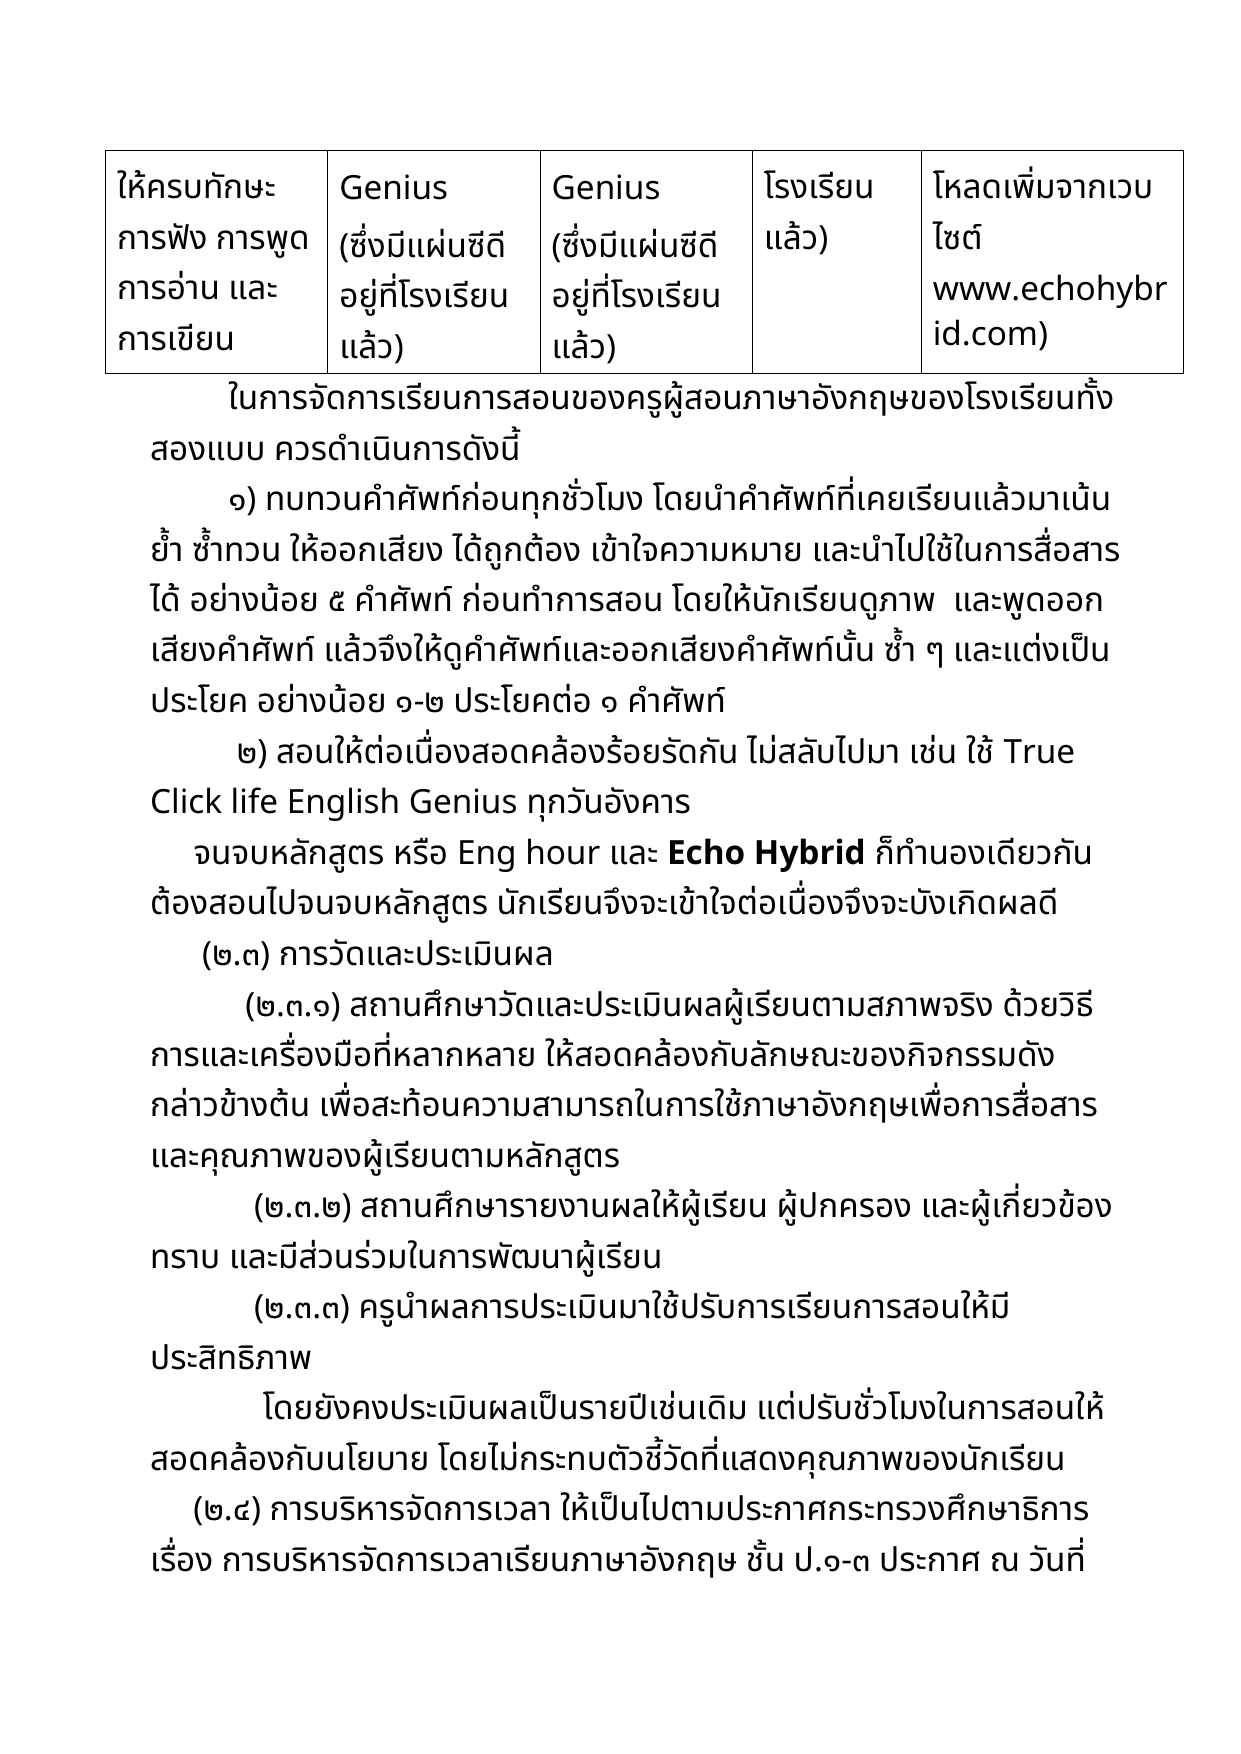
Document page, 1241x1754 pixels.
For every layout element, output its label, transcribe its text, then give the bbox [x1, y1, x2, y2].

text (๒.๓.๒) สถานศึกษารายงานผลให้ผู้เรียน ผู้ปกครอง และผู้เกี่ยวข้องทราบ และมีส่วนร่วมในการพัฒนาผู้เรียน [150, 1182, 1122, 1283]
text (๒.๓.๑) สถานศึกษาวัดและประเมินผลผู้เรียนตามสภาพจริง ด้วยวิธีการและเครื่องมือที่หลากหลาย ให้สอดคล้องกับลักษณะของกิจกรรมดังกล่าวข้างต้น เพื่อสะท้อนความสามารถในการใช้ภาษาอังกฤษเพื่อการสื่อสาร และคุณภาพของผู้เรียนตามหลักสูตร [150, 980, 1122, 1182]
text (๒.๓.๓) ครูนำผลการประเมินมาใช้ปรับการเรียนการสอนให้มีประสิทธิภาพ [150, 1283, 1122, 1384]
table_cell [541, 151, 752, 373]
text ๒) สอนให้ต่อเนื่องสอดคล้องร้อยรัดกัน ไม่สลับไปมา เช่น ใช้ True Click life English Genius ทุกวันอังคาร [150, 727, 1122, 829]
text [150, 1485, 1122, 1586]
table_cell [106, 151, 327, 373]
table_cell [922, 151, 1183, 373]
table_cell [328, 151, 540, 373]
text (๒.๓) การวัดและประเมินผล [150, 930, 1122, 980]
text ๑) ทบทวนคำศัพท์ก่อนทุกชั่วโมง โดยนำคำศัพท์ที่เคยเรียนแล้วมาเน้นย้ำ ซ้ำทวน ให้ออกเสียง ได้ถูกต้อง เข้าใจความหมาย และนำไปใช้ในการสื่อสารได้ อย่างน้อย ๕ คำศัพท์ ก่อนทำการสอน โดยให้นักเรียนดูภาพ และพูดออกเสียงคำศัพท์ แล้วจึงให้ดูคำศัพท์และออกเสียงคำศัพท์นั้น ซ้ำ ๆ และแต่งเป็นประโยค อย่างน้อย ๑-๒ ประโยคต่อ ๑ คำศัพท์ [150, 475, 1122, 727]
text ในการจัดการเรียนการสอนของครูผู้สอนภาษาอังกฤษของโรงเรียนทั้งสองแบบ ควรดำเนินการดังนี้ [150, 374, 1122, 475]
text จนจบหลักสูตร หรือ Eng hour และ Echo Hybrid ก็ทำนองเดียวกัน ต้องสอนไปจนจบหลักสูตร นักเรียนจึงจะเข้าใจต่อเนื่องจึงจะบังเกิดผลดี [150, 829, 1122, 930]
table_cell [753, 151, 921, 373]
text โดยยังคงประเมินผลเป็นรายปีเช่นเดิม แต่ปรับชั่วโมงในการสอนให้สอดคล้องกับนโยบาย โดยไม่กระทบตัวชี้วัดที่แสดงคุณภาพของนักเรียน [150, 1384, 1122, 1485]
